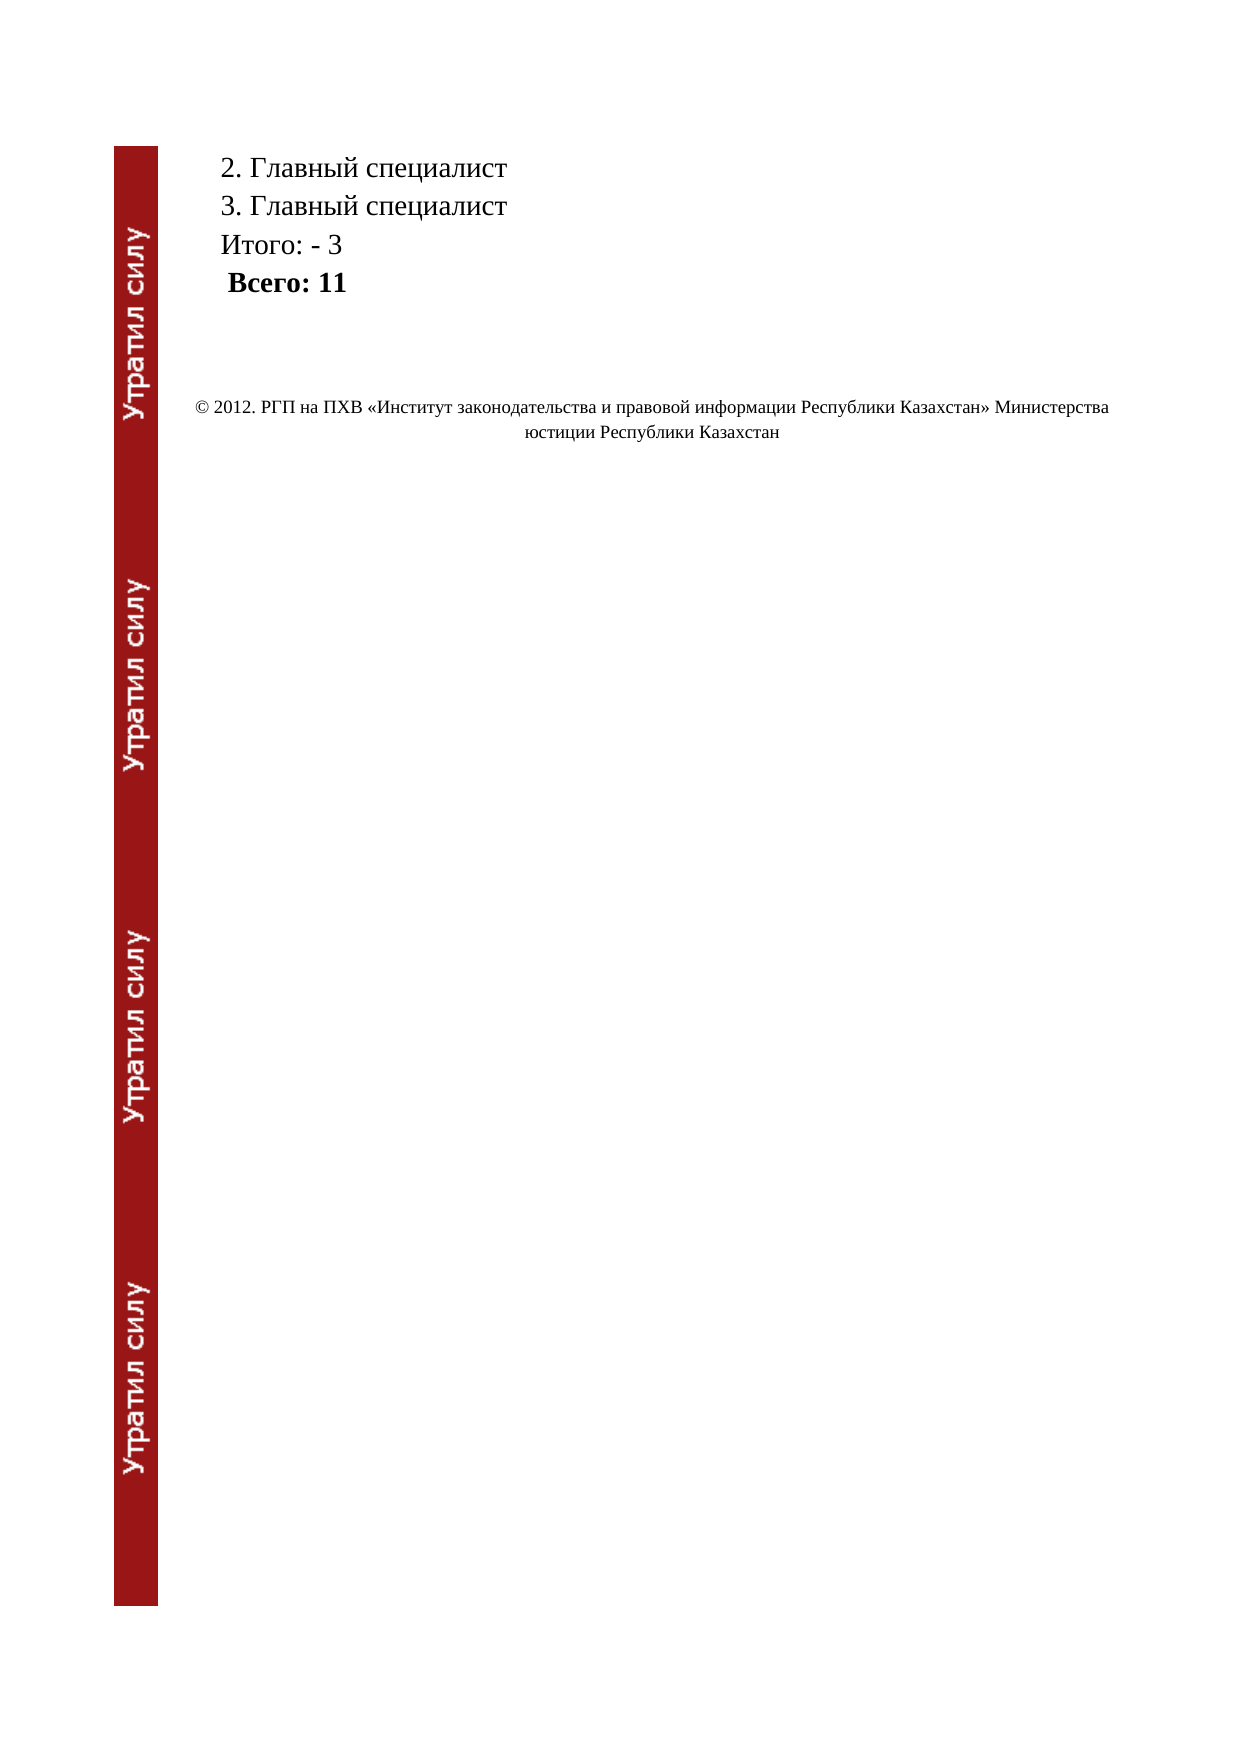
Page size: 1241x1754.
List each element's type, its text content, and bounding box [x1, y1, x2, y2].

picture [114, 299, 158, 396]
text © 2012. РГП на ПХВ «Институт законодательства и правовой информации Республики Казахстан» Министерства юстиции Республики Казахстан [112, 396, 1128, 442]
picture [114, 442, 158, 1606]
picture [114, 183, 158, 188]
text Всего: 11 [112, 266, 1128, 299]
picture [114, 146, 158, 150]
text Итого: - 3 [112, 227, 1128, 261]
text 3. Главный специалист [112, 188, 1128, 222]
picture [114, 261, 158, 266]
text 2. Главный специалист [112, 150, 1128, 183]
picture [114, 222, 158, 227]
